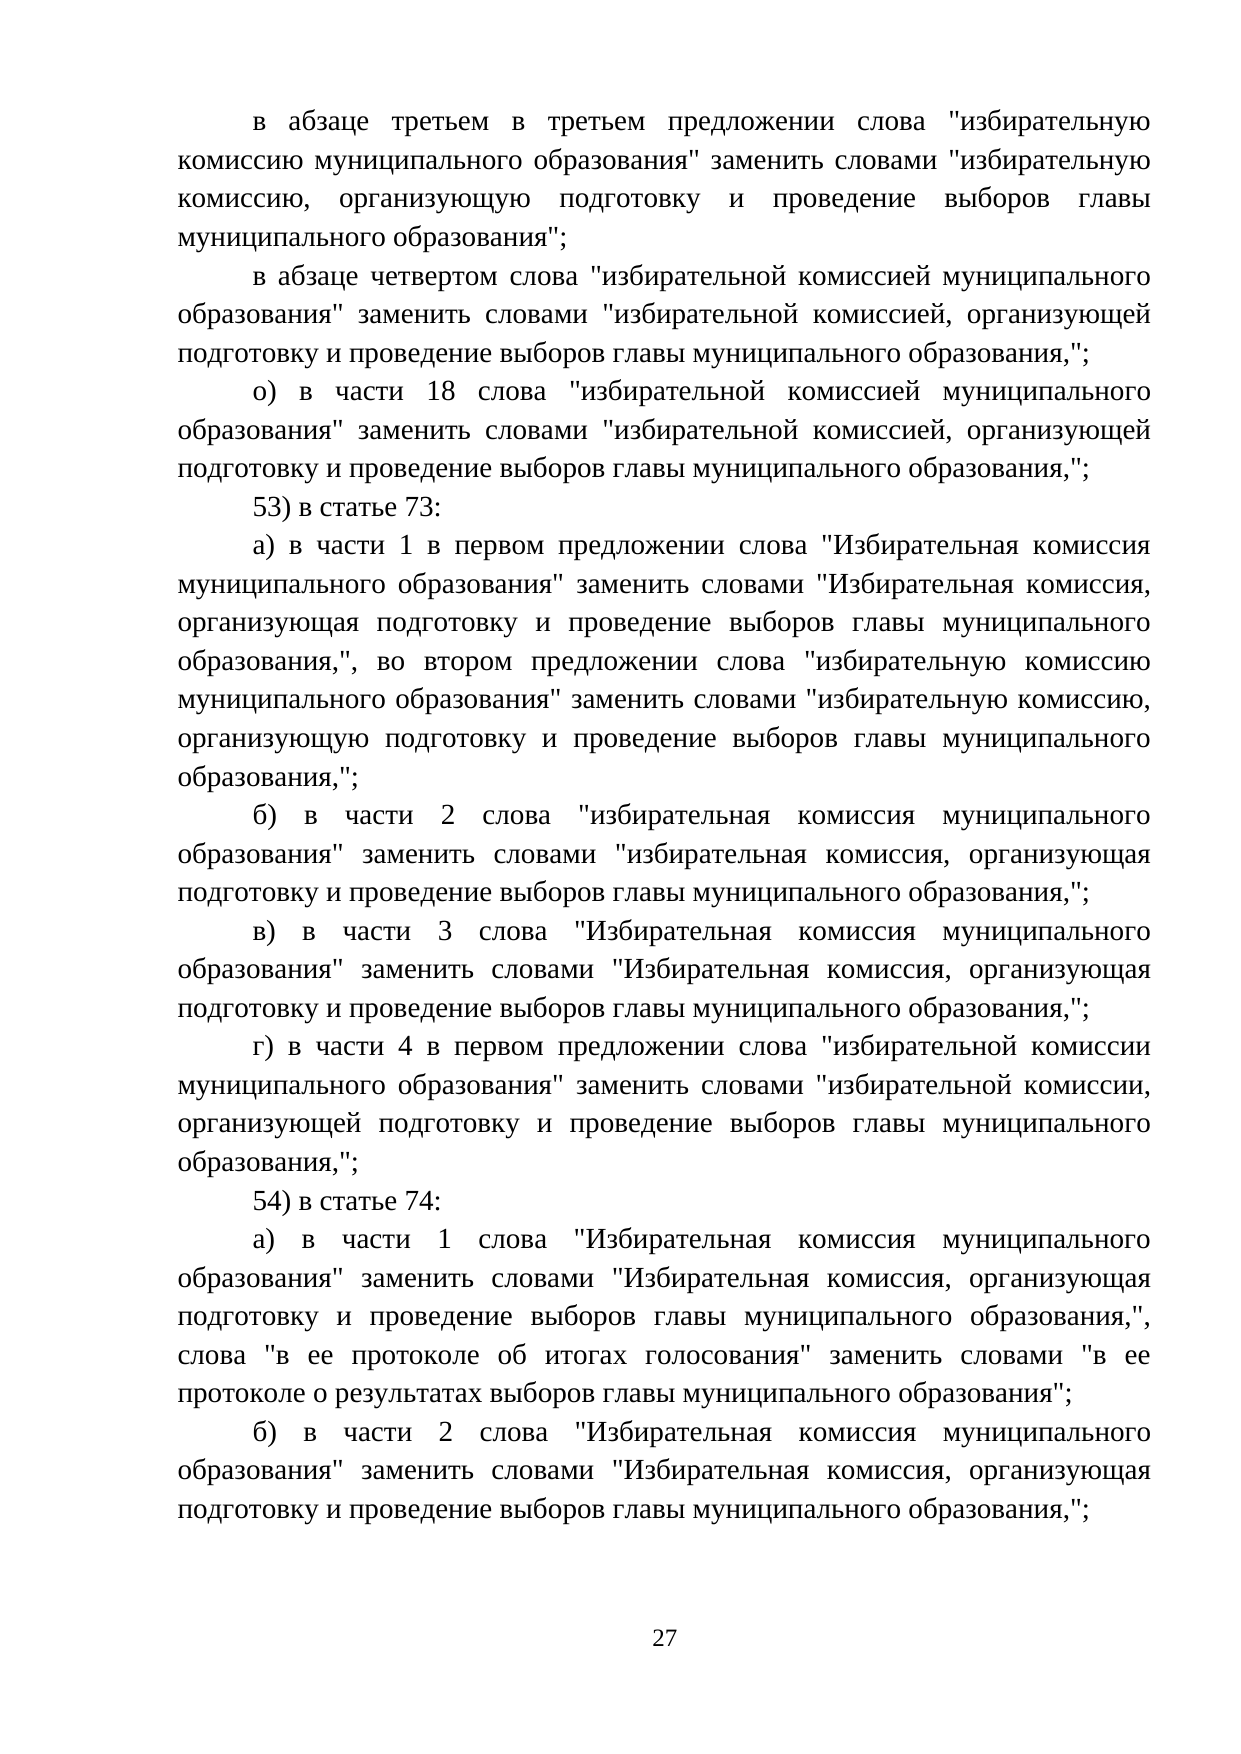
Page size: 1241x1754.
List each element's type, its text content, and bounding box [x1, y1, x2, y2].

text в) в части 3 слова "Избирательная комиссия муниципального образования" заменить словами "Избирательная комиссия, организующая подготовку и проведение выборов главы муниципального образования,"; [177, 913, 1152, 1023]
text о) в части 18 слова "избирательной комиссией муниципального образования" заменить словами "избирательной комиссией, организующей подготовку и проведение выборов главы муниципального образования,"; [177, 373, 1152, 484]
text б) в части 2 слова "Избирательная комиссия муниципального образования" заменить словами "Избирательная комиссия, организующая подготовку и проведение выборов главы муниципального образования,"; [177, 1414, 1152, 1524]
text б) в части 2 слова "избирательная комиссия муниципального образования" заменить словами "избирательная комиссия, организующая подготовку и проведение выборов главы муниципального образования,"; [177, 797, 1152, 908]
text 54) в статье 74: [177, 1183, 1152, 1216]
text 53) в статье 73: [177, 489, 1152, 522]
text г) в части 4 в первом предложении слова "избирательной комиссии муниципального образования" заменить словами "избирательной комиссии, организующей подготовку и проведение выборов главы муниципального образования,"; [177, 1028, 1152, 1178]
text в абзаце четвертом слова "избирательной комиссией муниципального образования" заменить словами "избирательной комиссией, организующей подготовку и проведение выборов главы муниципального образования,"; [177, 258, 1152, 368]
text а) в части 1 слова "Избирательная комиссия муниципального образования" заменить словами "Избирательная комиссия, организующая подготовку и проведение выборов главы муниципального образования,", слова "в ее протоколе об итогах голосования" заменить словами "в ее протоколе о результатах выборов главы муниципального образования"; [177, 1221, 1152, 1409]
text в абзаце третьем в третьем предложении слова "избирательную комиссию муниципального образования" заменить словами "избирательную комиссию, организующую подготовку и проведение выборов главы муниципального образования"; [177, 103, 1152, 253]
text а) в части 1 в первом предложении слова "Избирательная комиссия муниципального образования" заменить словами "Избирательная комиссия, организующая подготовку и проведение выборов главы муниципального образования,", во втором предложении слова "избирательную комиссию муниципального образования" заменить словами "избирательную комиссию, организующую подготовку и проведение выборов главы муниципального образования,"; [177, 527, 1152, 792]
